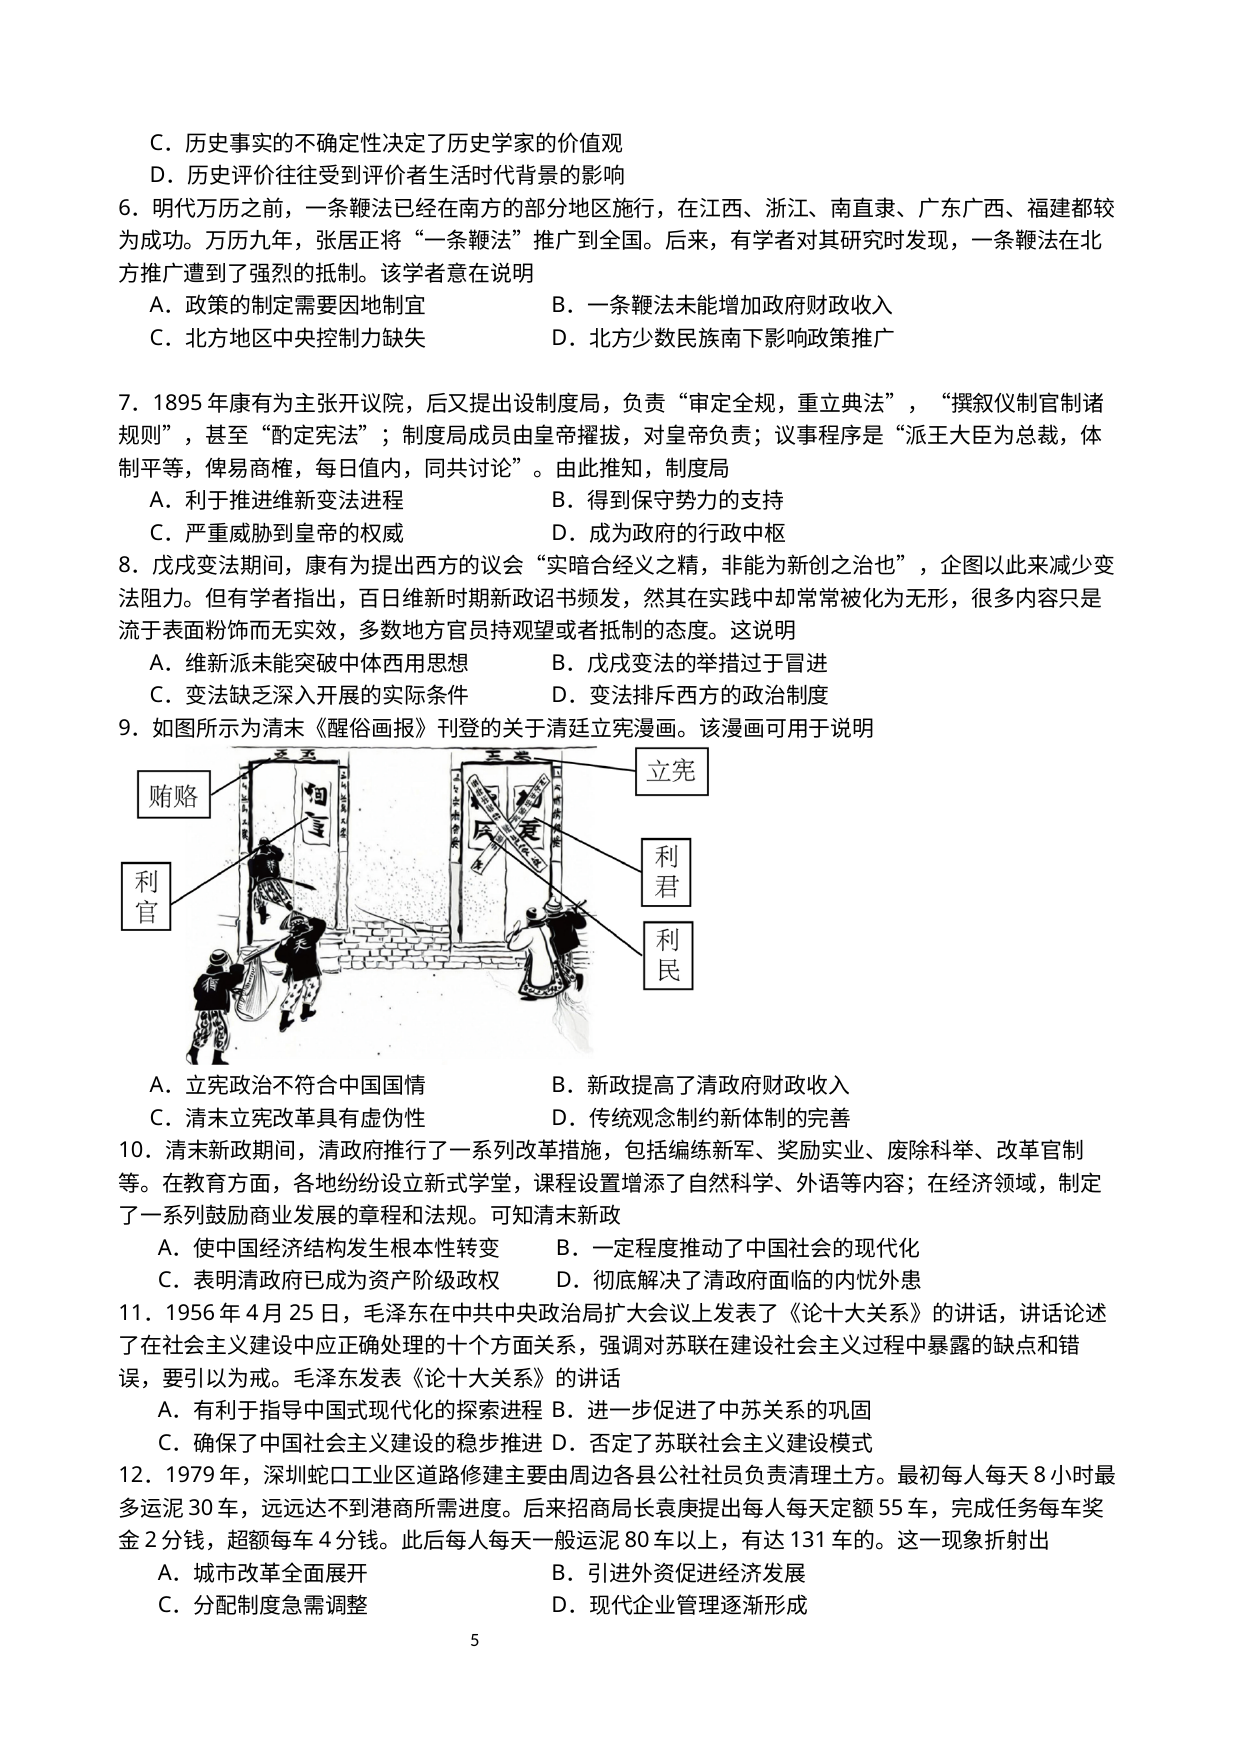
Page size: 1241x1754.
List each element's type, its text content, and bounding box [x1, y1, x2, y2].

text C．严重威胁到皇帝的权威 D．成为政府的行政中枢 [149, 515, 1122, 548]
text A．维新派未能突破中体西用思想 B．戊戌变法的举措过于冒进 [149, 645, 1122, 678]
text A．利于推进维新变法进程 B．得到保守势力的支持 [149, 483, 1122, 515]
text C．变法缺乏深入开展的实际条件 D．变法排斥西方的政治制度 [149, 678, 1122, 710]
text 12．1979年，深圳蛇口工业区道路修建主要由周边各县公社社员负责清理土方。最初每人每天8小时最多运泥30车，远远达不到港商所需进度。后来招商局长袁庚提出每人每天定额55车，完成任务每车奖金2分钱，超额每车4分钱。此后每人每天一般运泥80车以上，有达131车的。这一现象折射出 [118, 1458, 1122, 1555]
text 8．戊戌变法期间，康有为提出西方的议会“实暗合经义之精，非能为新创之治也”，企图以此来减少变法阻力。但有学者指出，百日维新时期新政诏书频发，然其在实践中却常常被化为无形，很多内容只是流于表面粉饰而无实效，多数地方官员持观望或者抵制的态度。这说明 [118, 548, 1122, 645]
text C．表明清政府已成为资产阶级政权 D．彻底解决了清政府面临的内忧外患 [158, 1263, 1122, 1295]
text A．城市改革全面展开 B．引进外资促进经济发展 [158, 1555, 1122, 1588]
text A．政策的制定需要因地制宜 B．一条鞭法未能增加政府财政收入 [149, 288, 1122, 320]
text C．北方地区中央控制力缺失 D．北方少数民族南下影响政策推广 [149, 320, 1122, 353]
text C．确保了中国社会主义建设的稳步推进 D．否定了苏联社会主义建设模式 [158, 1425, 1122, 1458]
text 10．清末新政期间，清政府推行了一系列改革措施，包括编练新军、奖励实业、废除科举、改革官制等。在教育方面，各地纷纷设立新式学堂，课程设置增添了自然科学、外语等内容；在经济领域，制定了一系列鼓励商业发展的章程和法规。可知清末新政 [118, 1133, 1122, 1230]
text C．分配制度急需调整 D．现代企业管理逐渐形成 [158, 1588, 1122, 1620]
text 9．如图所示为清末《醒俗画报》刊登的关于清廷立宪漫画。该漫画可用于说明 [118, 710, 1122, 743]
text C．清末立宪改革具有虚伪性 D．传统观念制约新体制的完善 [149, 1100, 1122, 1133]
text 7．1895年康有为主张开议院，后又提出设制度局，负责“审定全规，重立典法”，“撰叙仪制官制诸规则”，甚至“酌定宪法”；制度局成员由皇帝擢拔，对皇帝负责；议事程序是“派王大臣为总裁，体制平等，俾易商榷，每日值内，同共讨论”。由此推知，制度局 [118, 385, 1122, 483]
text A．使中国经济结构发生根本性转变 B．一定程度推动了中国社会的现代化 [158, 1230, 1122, 1263]
text 6．明代万历之前，一条鞭法已经在南方的部分地区施行，在江西、浙江、南直隶、广东广西、福建都较为成功。万历九年，张居正将“一条鞭法”推广到全国。后来，有学者对其研究时发现，一条鞭法在北方推广遭到了强烈的抵制。该学者意在说明 [118, 190, 1122, 288]
text D．历史评价往往受到评价者生活时代背景的影响 [149, 158, 1122, 190]
text A．有利于指导中国式现代化的探索进程 B．进一步促进了中苏关系的巩固 [158, 1393, 1122, 1425]
text A．立宪政治不符合中国国情 B．新政提高了清政府财政收入 [149, 1068, 1122, 1100]
picture [118, 742, 711, 1067]
text C．历史事实的不确定性决定了历史学家的价值观 [149, 125, 1122, 158]
text 11．1956年4月25 日，毛泽东在中共中央政治局扩大会议上发表了《论十大关系》的讲话，讲话论述了在社会主义建设中应正确处理的十个方面关系，强调对苏联在建设社会主义过程中暴露的缺点和错误，要引以为戒。毛泽东发表《论十大关系》的讲话 [118, 1295, 1122, 1393]
